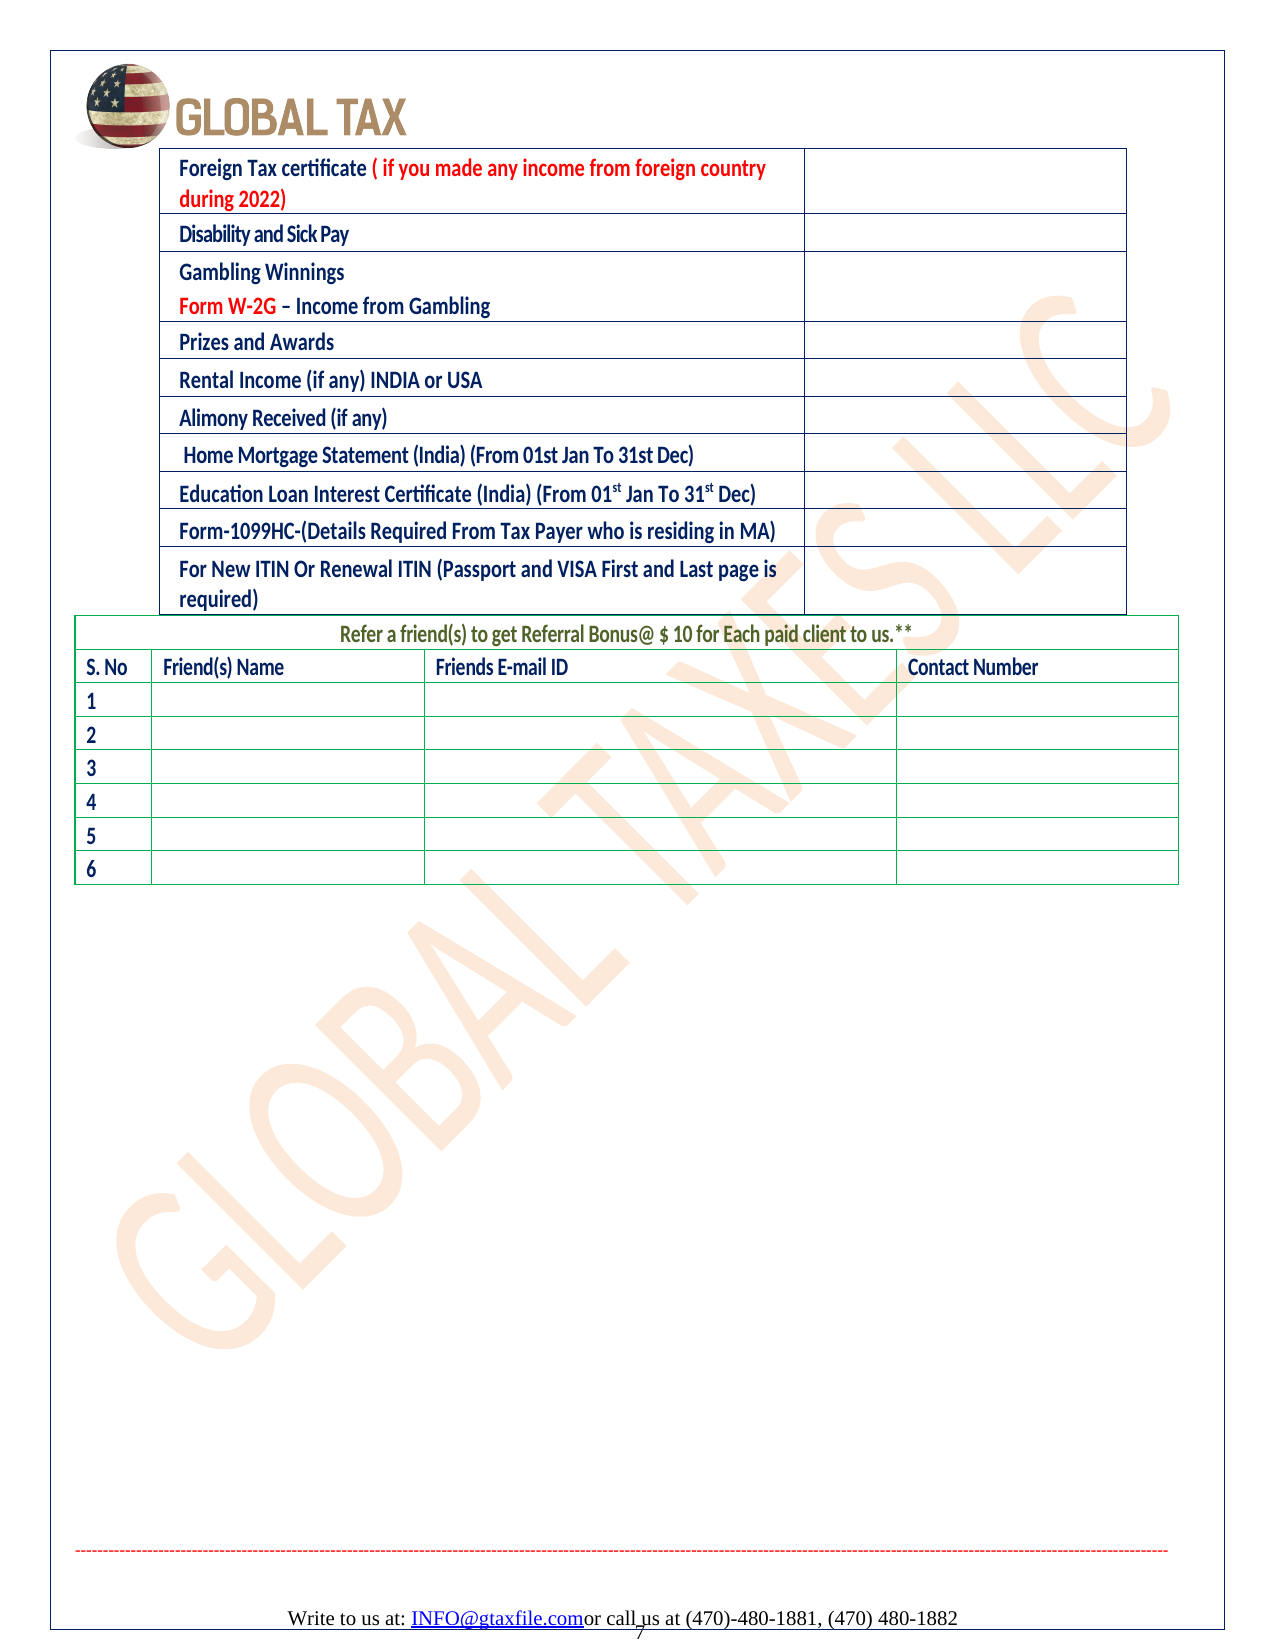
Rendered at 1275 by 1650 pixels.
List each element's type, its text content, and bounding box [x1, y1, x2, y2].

table_cell [425, 750, 896, 783]
table_cell [805, 397, 1126, 433]
table_cell [897, 818, 1178, 850]
table_cell [152, 818, 424, 850]
table_cell S. No [76, 650, 151, 682]
table_cell [805, 472, 1126, 508]
table_cell [425, 818, 896, 850]
table_cell [805, 149, 1126, 213]
table_cell [152, 784, 424, 817]
table_cell [425, 717, 896, 749]
table_cell Form-1099HC-(Details Required From Tax Payer who is residing in MA) [160, 509, 804, 546]
table_cell [152, 717, 424, 749]
table_cell Home Mortgage Statement (India) (From 01st Jan To 31st Dec) [160, 434, 804, 471]
table_cell Education Loan Interest Certificate (India) (From 01st Jan To 31st Dec) [160, 472, 804, 508]
table_cell Friends E-mail ID [425, 650, 896, 682]
table_cell [805, 252, 1126, 321]
table_cell [425, 784, 896, 817]
table_cell Friend(s) Name [152, 650, 424, 682]
table_cell [897, 717, 1178, 749]
table_cell Foreign Tax certificate ( if you made any income from foreign country during 2022) [160, 149, 804, 213]
table_cell [897, 750, 1178, 783]
picture [75, 63, 407, 149]
table_cell [897, 784, 1178, 817]
table_cell [425, 851, 896, 884]
table_cell For New ITIN Or Renewal ITIN (Passport and VISA First and Last page is required) [160, 547, 804, 614]
table_cell Prizes and Awards [160, 322, 804, 358]
table_cell 1 [76, 683, 151, 716]
table_cell Disability and Sick Pay [160, 214, 804, 251]
table_cell [805, 322, 1126, 358]
table_cell [805, 509, 1126, 546]
table_cell 3 [76, 750, 151, 783]
table_cell [805, 547, 1126, 614]
table_cell [805, 359, 1126, 396]
table_cell [152, 851, 424, 884]
table_cell 6 [76, 851, 151, 884]
table_cell [425, 683, 896, 716]
table_cell [152, 683, 424, 716]
table_cell Gambling Winnings Form W-2G – Income from Gambling [160, 252, 804, 321]
table_cell [897, 851, 1178, 884]
table_cell [152, 750, 424, 783]
table_cell [805, 434, 1126, 471]
table_header Refer a friend(s) to get Referral Bonus@ $ 10 for Each paid client to us.** [76, 616, 1178, 648]
table_cell Alimony Received (if any) [160, 397, 804, 433]
table_cell 2 [76, 717, 151, 749]
table_cell Contact Number [897, 650, 1178, 682]
table_cell 4 [76, 784, 151, 817]
table_cell 5 [76, 818, 151, 850]
table_cell [897, 683, 1178, 716]
table_cell [805, 214, 1126, 251]
table_cell Rental Income (if any) INDIA or USA [160, 359, 804, 396]
